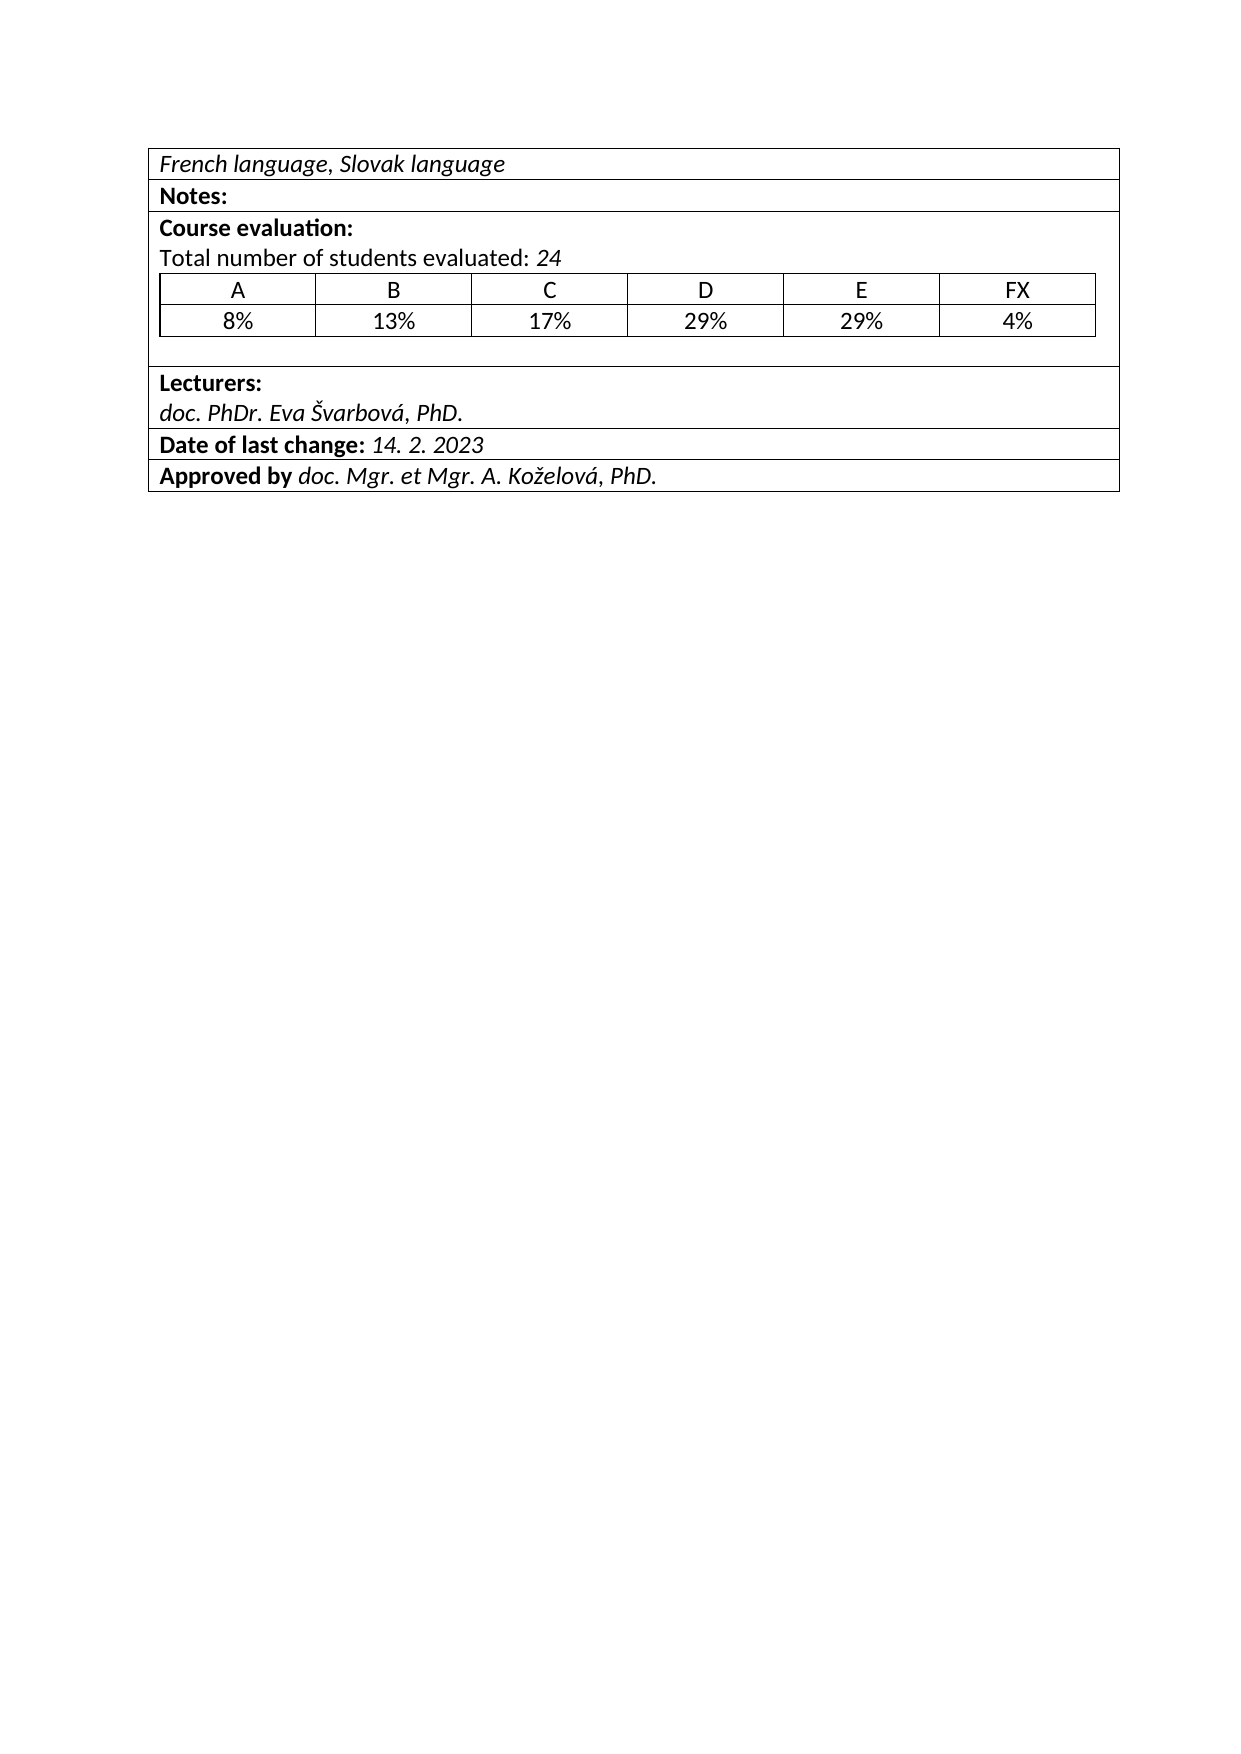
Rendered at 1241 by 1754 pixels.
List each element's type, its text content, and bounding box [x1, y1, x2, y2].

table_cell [149, 149, 1119, 179]
table_cell Lecturers: doc. PhDr. Eva Švarbová, PhD. [149, 367, 1119, 428]
table_cell Date of last change: 14. 2. 2023 [149, 429, 1119, 459]
table_cell Notes: [149, 180, 1119, 211]
table_cell Approved by doc. Mgr. et Mgr. A. Koželová, PhD. [149, 460, 1119, 491]
table_cell Course evaluation: Total number of students evaluated: 24 [149, 212, 1119, 366]
